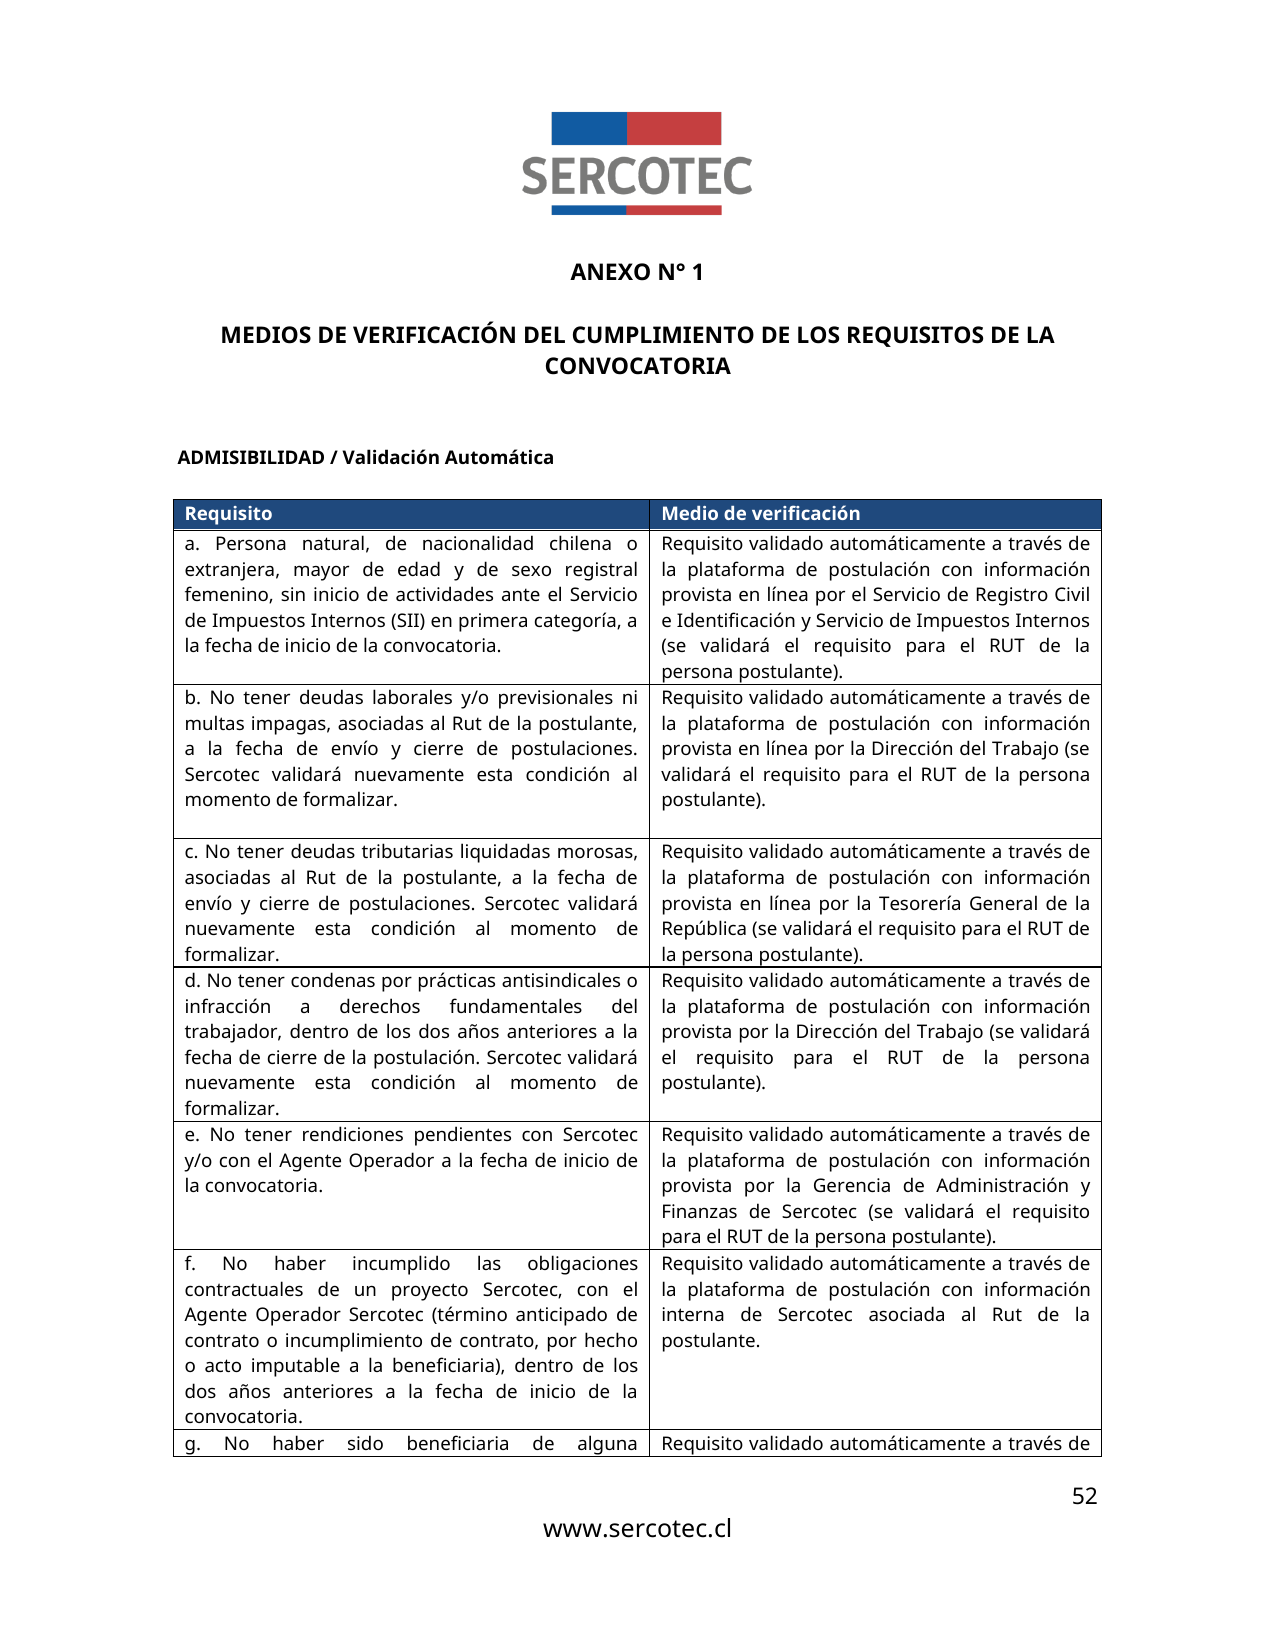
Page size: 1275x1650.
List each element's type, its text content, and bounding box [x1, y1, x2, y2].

table_cell e. No tener rendiciones pendientes con Sercotec y/o con el Agente Operador a la fecha de inicio de la convocatoria. [174, 1122, 649, 1249]
table_cell Requisito validado automáticamente a través de la plataforma de postulación con información provista en línea por la Dirección del Trabajo (se validará el requisito para el RUT de la persona postulante). [650, 685, 1101, 838]
table_header Medio de verificación [650, 500, 1101, 529]
table_cell a. Persona natural, de nacionalidad chilena o extranjera, mayor de edad y de sexo registral femenino, sin inicio de actividades ante el Servicio de Impuestos Internos (SII) en primera categoría, a la fecha de inicio de la convocatoria. [174, 531, 649, 684]
table_header Requisito [174, 500, 649, 529]
table_cell Requisito validado automáticamente a través de la plataforma de postulación con información provista por la Gerencia de Administración y Finanzas de Sercotec (se validará el requisito para el RUT de la persona postulante). [650, 1122, 1101, 1249]
text MEDIOS DE VERIFICACIÓN DEL CUMPLIMIENTO DE LOS REQUISITOS DE LA CONVOCATORIA [177, 319, 1098, 381]
table_cell f. No haber incumplido las obligaciones contractuales de un proyecto Sercotec, con el Agente Operador Sercotec (término anticipado de contrato o incumplimiento de contrato, por hecho o acto imputable a la beneficiaria), dentro de los dos años anteriores a la fecha de inicio de la convocatoria. [174, 1250, 649, 1429]
table_cell Requisito validado automáticamente a través de la plataforma de postulación con información provista por la Dirección del Trabajo (se validará el requisito para el RUT de la persona postulante). [650, 968, 1101, 1121]
table_cell c. No tener deudas tributarias liquidadas morosas, asociadas al Rut de la postulante, a la fecha de envío y cierre de postulaciones. Sercotec validará nuevamente esta condición al momento de formalizar. [174, 839, 649, 966]
table_cell Requisito validado automáticamente a través de la plataforma de postulación con información provista en línea por el Servicio de Registro Civil e Identificación y Servicio de Impuestos Internos (se validará el requisito para el RUT de la persona postulante). [650, 531, 1101, 684]
table_cell Requisito validado automáticamente a través de la plataforma de postulación con información provista en línea por la Tesorería General de la República (se validará el requisito para el RUT de la persona postulante). [650, 839, 1101, 966]
list ADMISIBILIDAD / Validación Automática [177, 444, 1098, 470]
table_cell d. No tener condenas por prácticas antisindicales o infracción a derechos fundamentales del trabajador, dentro de los dos años anteriores a la fecha de cierre de la postulación. Sercotec validará nuevamente esta condición al momento de formalizar. [174, 968, 649, 1121]
picture [512, 105, 763, 225]
text ANEXO N° 1 [177, 256, 1098, 287]
table_cell Requisito validado automáticamente a través de la plataforma de postulación con información interna de Sercotec asociada al Rut de la postulante. [650, 1250, 1101, 1429]
table_cell b. No tener deudas laborales y/o previsionales ni multas impagas, asociadas al Rut de la postulante, a la fecha de envío y cierre de postulaciones. Sercotec validará nuevamente esta condición al momento de formalizar. [174, 685, 649, 838]
